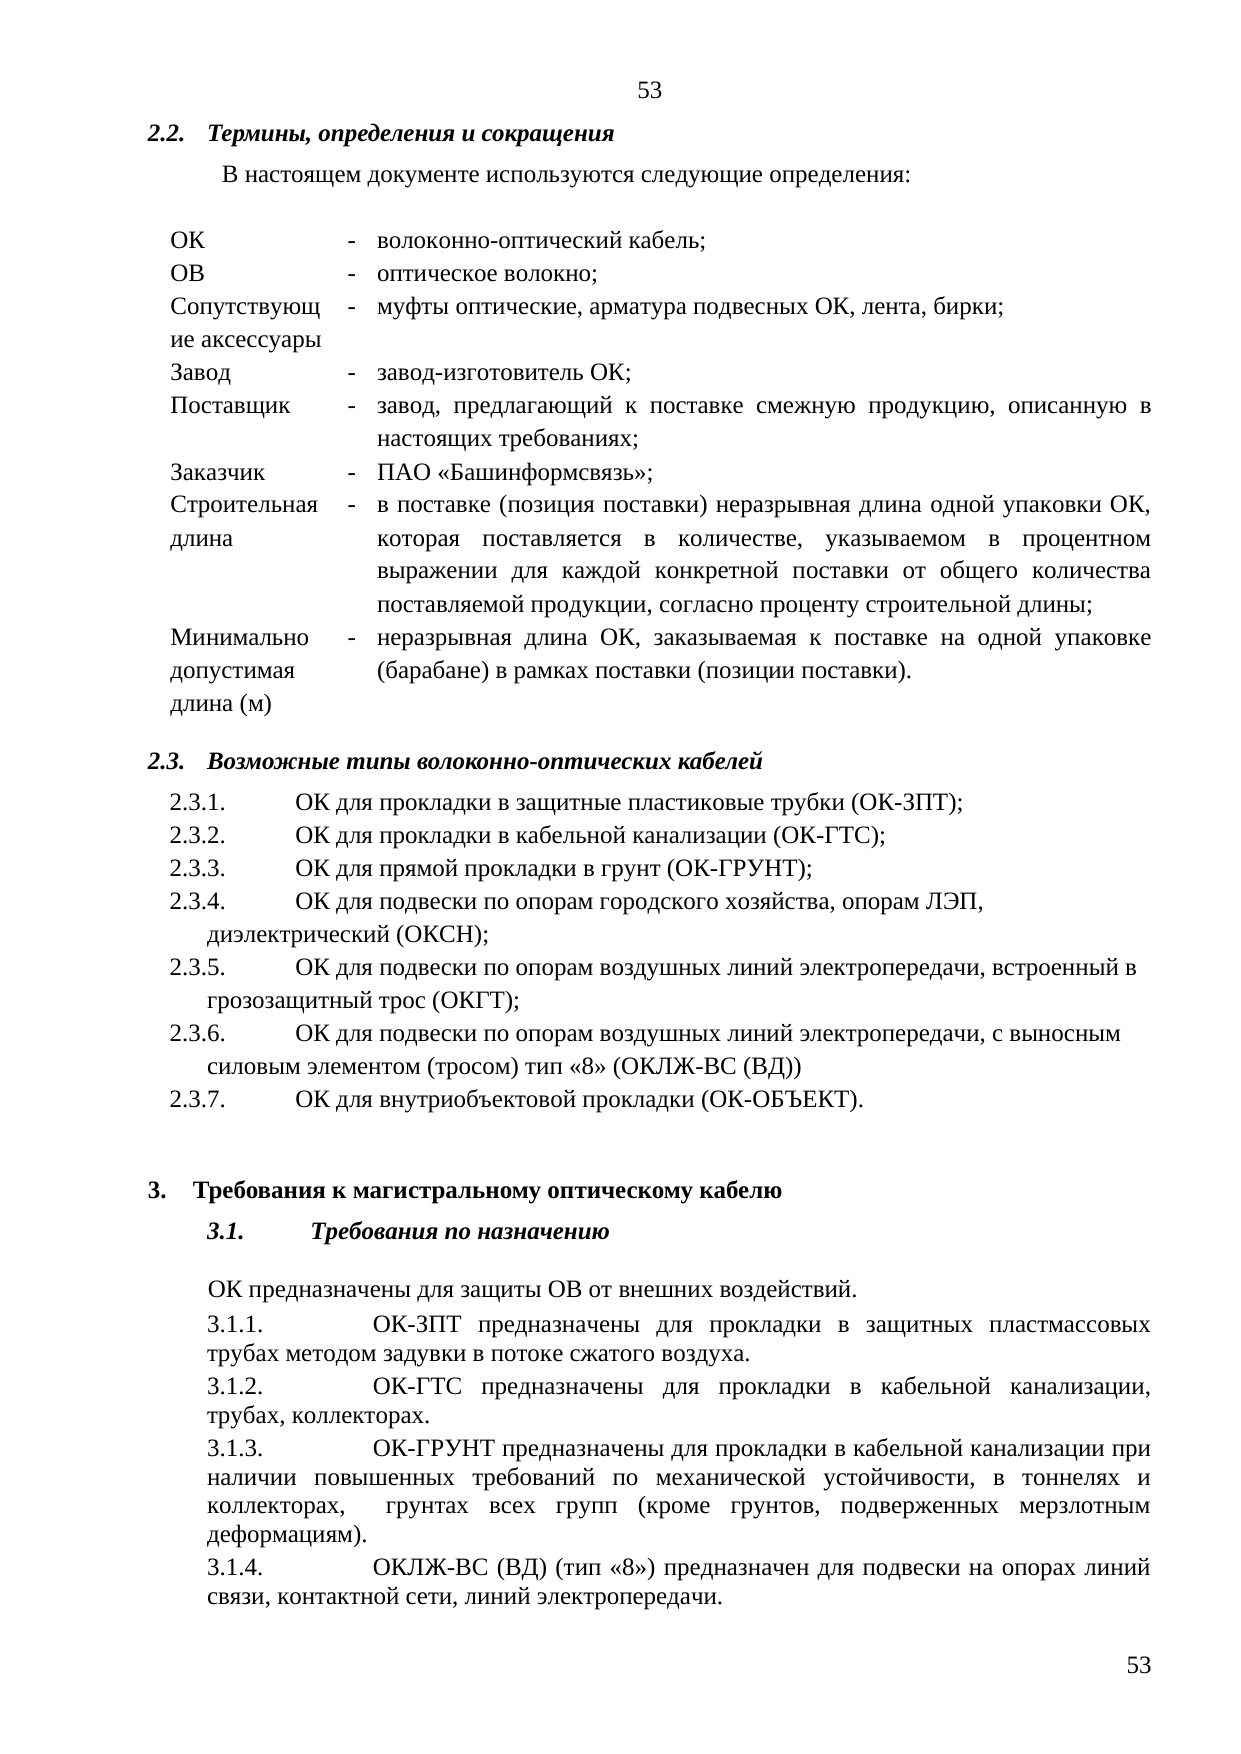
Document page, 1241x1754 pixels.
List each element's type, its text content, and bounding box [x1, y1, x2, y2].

table_header ОК [159, 225, 336, 258]
table_cell - [336, 457, 366, 489]
table_cell - [336, 622, 366, 721]
list Термины, определения и сокращения [148, 118, 1152, 147]
table_cell Завод [159, 358, 336, 391]
table_cell ПАО «Башинформсвязь»; [366, 457, 1163, 489]
table_cell оптическое волокно; [366, 259, 1163, 291]
list ОК-ГРУНТ предназначены для прокладки в кабельной канализации при наличии повышенных требований по механической устойчивости, в тоннелях и коллекторах, грунтах всех групп (кроме грунтов, подверженных мерзлотным деформациям). [207, 1433, 1152, 1548]
list Требования к магистральному оптическому кабелю [148, 1175, 1152, 1204]
table_cell Минимально допустимая длина (м) [159, 622, 336, 721]
table_cell Строительная длина [159, 490, 336, 622]
table_cell неразрывная длина ОК, заказываемая к поставке на одной упаковке (барабане) в рамках поставки (позиции поставки). [366, 622, 1163, 721]
list ОК для внутриобъектовой прокладки (ОК-ОБЪЕКТ). [169, 1084, 1152, 1113]
list ОК-ЗПТ предназначены для прокладки в защитных пластмассовых трубах методом задувки в потоке сжатого воздуха. [207, 1309, 1152, 1367]
table_cell в поставке (позиция поставки) неразрывная длина одной упаковки ОК, которая поставляется в количестве, указываемом в процентном выражении для каждой конкретной поставки от общего количества поставляемой продукции, согласно проценту строительной длины; [366, 490, 1163, 622]
table_cell ОВ [159, 259, 336, 291]
table_cell Поставщик [159, 391, 336, 457]
table_cell - [336, 490, 366, 622]
list ОКЛЖ-ВС (ВД) (тип «8») предназначен для подвески на опорах линий связи, контактной сети, линий электропередачи. [207, 1552, 1152, 1609]
list ОК для прокладки в кабельной канализации (ОК-ГТС); [169, 820, 1152, 849]
list ОК для подвески по опорам городского хозяйства, опорам ЛЭП, диэлектрический (ОКСН); [169, 886, 1152, 948]
table_cell муфты оптические, арматура подвесных ОК, лента, бирки; [366, 291, 1163, 357]
table_cell - [336, 259, 366, 291]
table_cell Заказчик [159, 457, 336, 489]
list ОК предназначены для защиты ОВ от внешних воздействий. [148, 1274, 1152, 1303]
list ОК для подвески по опорам воздушных линий электропередачи, встроенный в грозозащитный трос (ОКГТ); [169, 952, 1152, 1014]
table_cell Сопутствующие аксессуары [159, 291, 336, 357]
list ОК для прокладки в защитные пластиковые трубки (ОК-ЗПТ); [169, 787, 1152, 816]
table_cell завод-изготовитель ОК; [366, 358, 1163, 391]
list Требования по назначению [207, 1216, 1152, 1245]
table_header - [336, 225, 366, 258]
table_cell - [336, 391, 366, 457]
table_cell - [336, 291, 366, 357]
list ОК для прямой прокладки в грунт (ОК-ГРУНТ); [169, 853, 1152, 882]
table_header волоконно-оптический кабель; [366, 225, 1163, 258]
list ОК для подвески по опорам воздушных линий электропередачи, с выносным силовым элементом (тросом) тип «8» (ОКЛЖ-ВС (ВД)) [169, 1018, 1152, 1080]
table_cell завод, предлагающий к поставке смежную продукцию, описанную в настоящих требованиях; [366, 391, 1163, 457]
table_cell - [336, 358, 366, 391]
list Возможные типы волоконно-оптических кабелей [148, 746, 1152, 774]
list ОК-ГТС предназначены для прокладки в кабельной канализации, трубах, коллекторах. [207, 1371, 1152, 1429]
text В настоящем документе используются следующие определения: [148, 159, 1152, 188]
